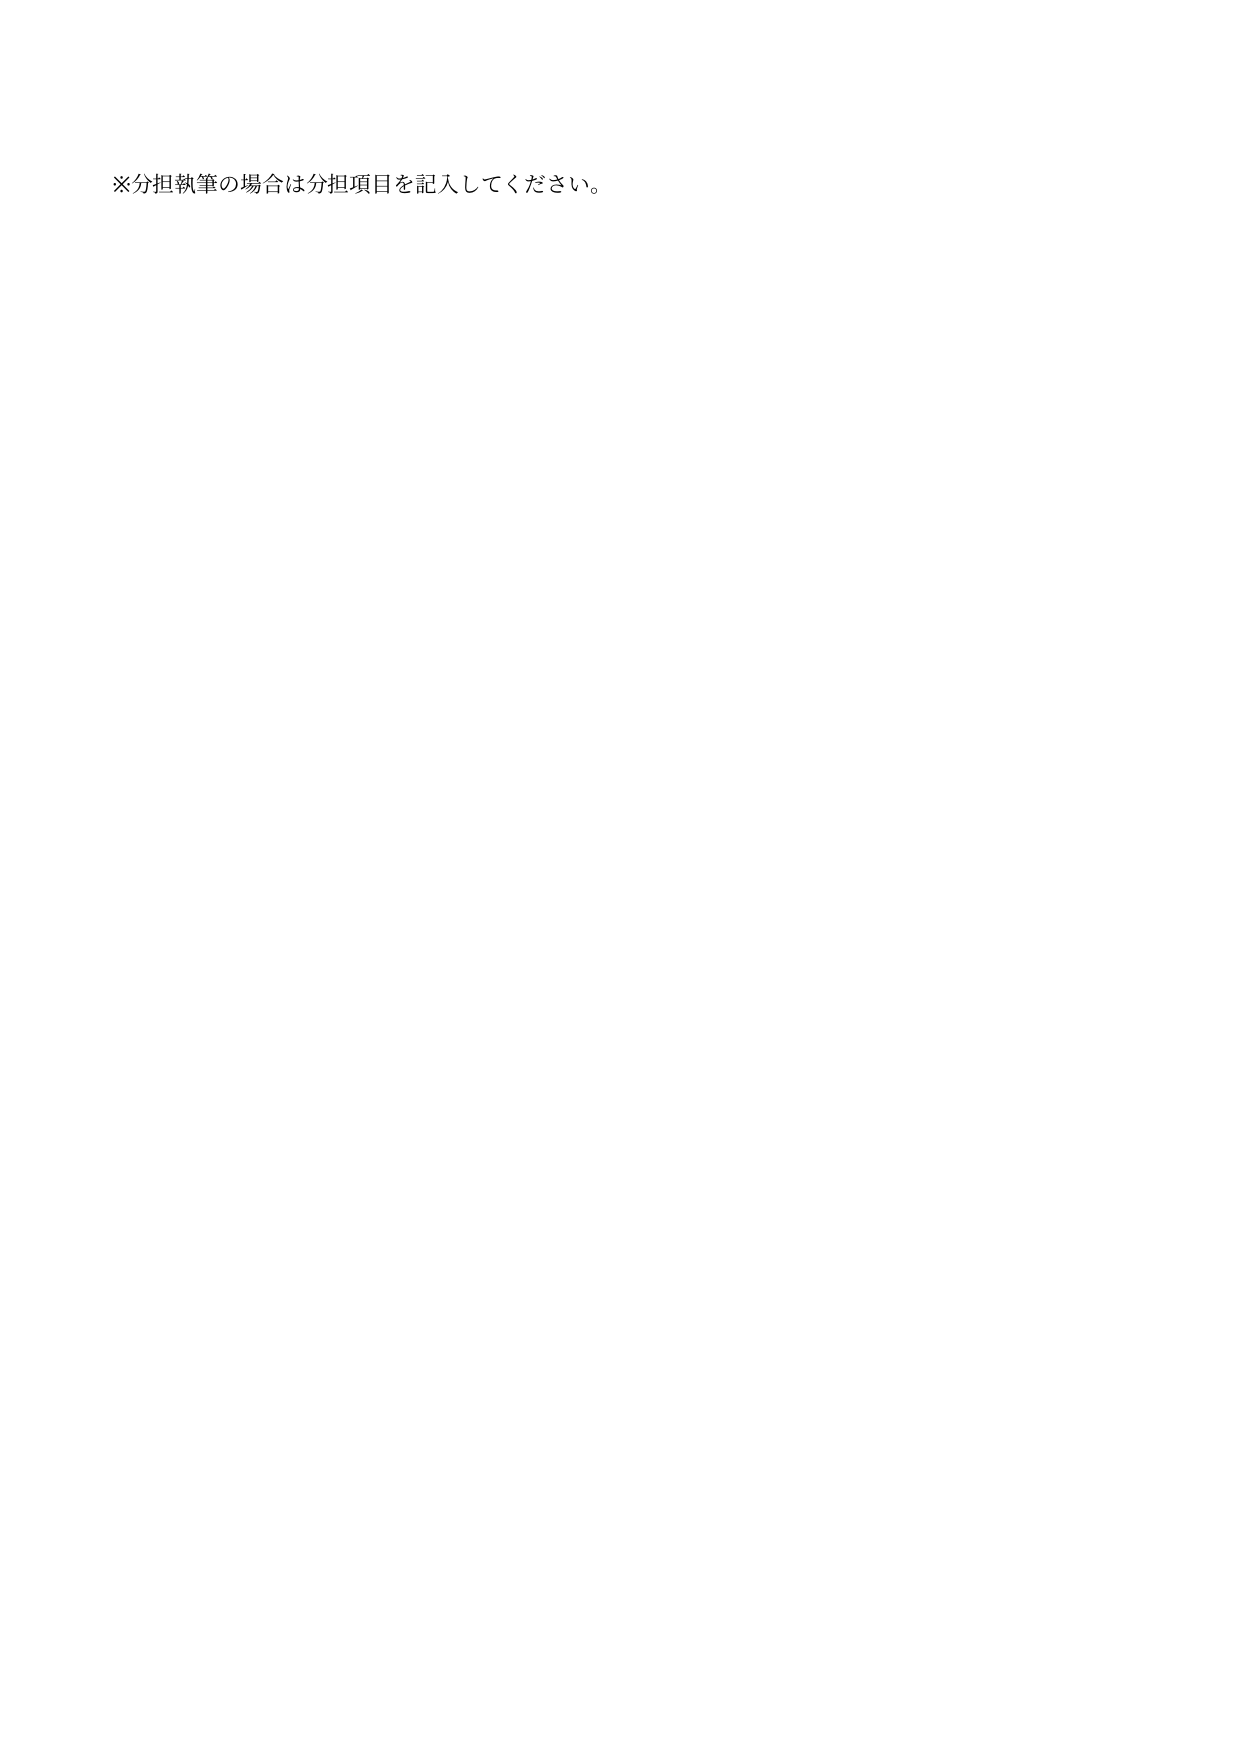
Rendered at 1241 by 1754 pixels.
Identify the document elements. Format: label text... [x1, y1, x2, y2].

text ※分担執筆の場合は分担項目を記入してください。 [112, 164, 1128, 202]
